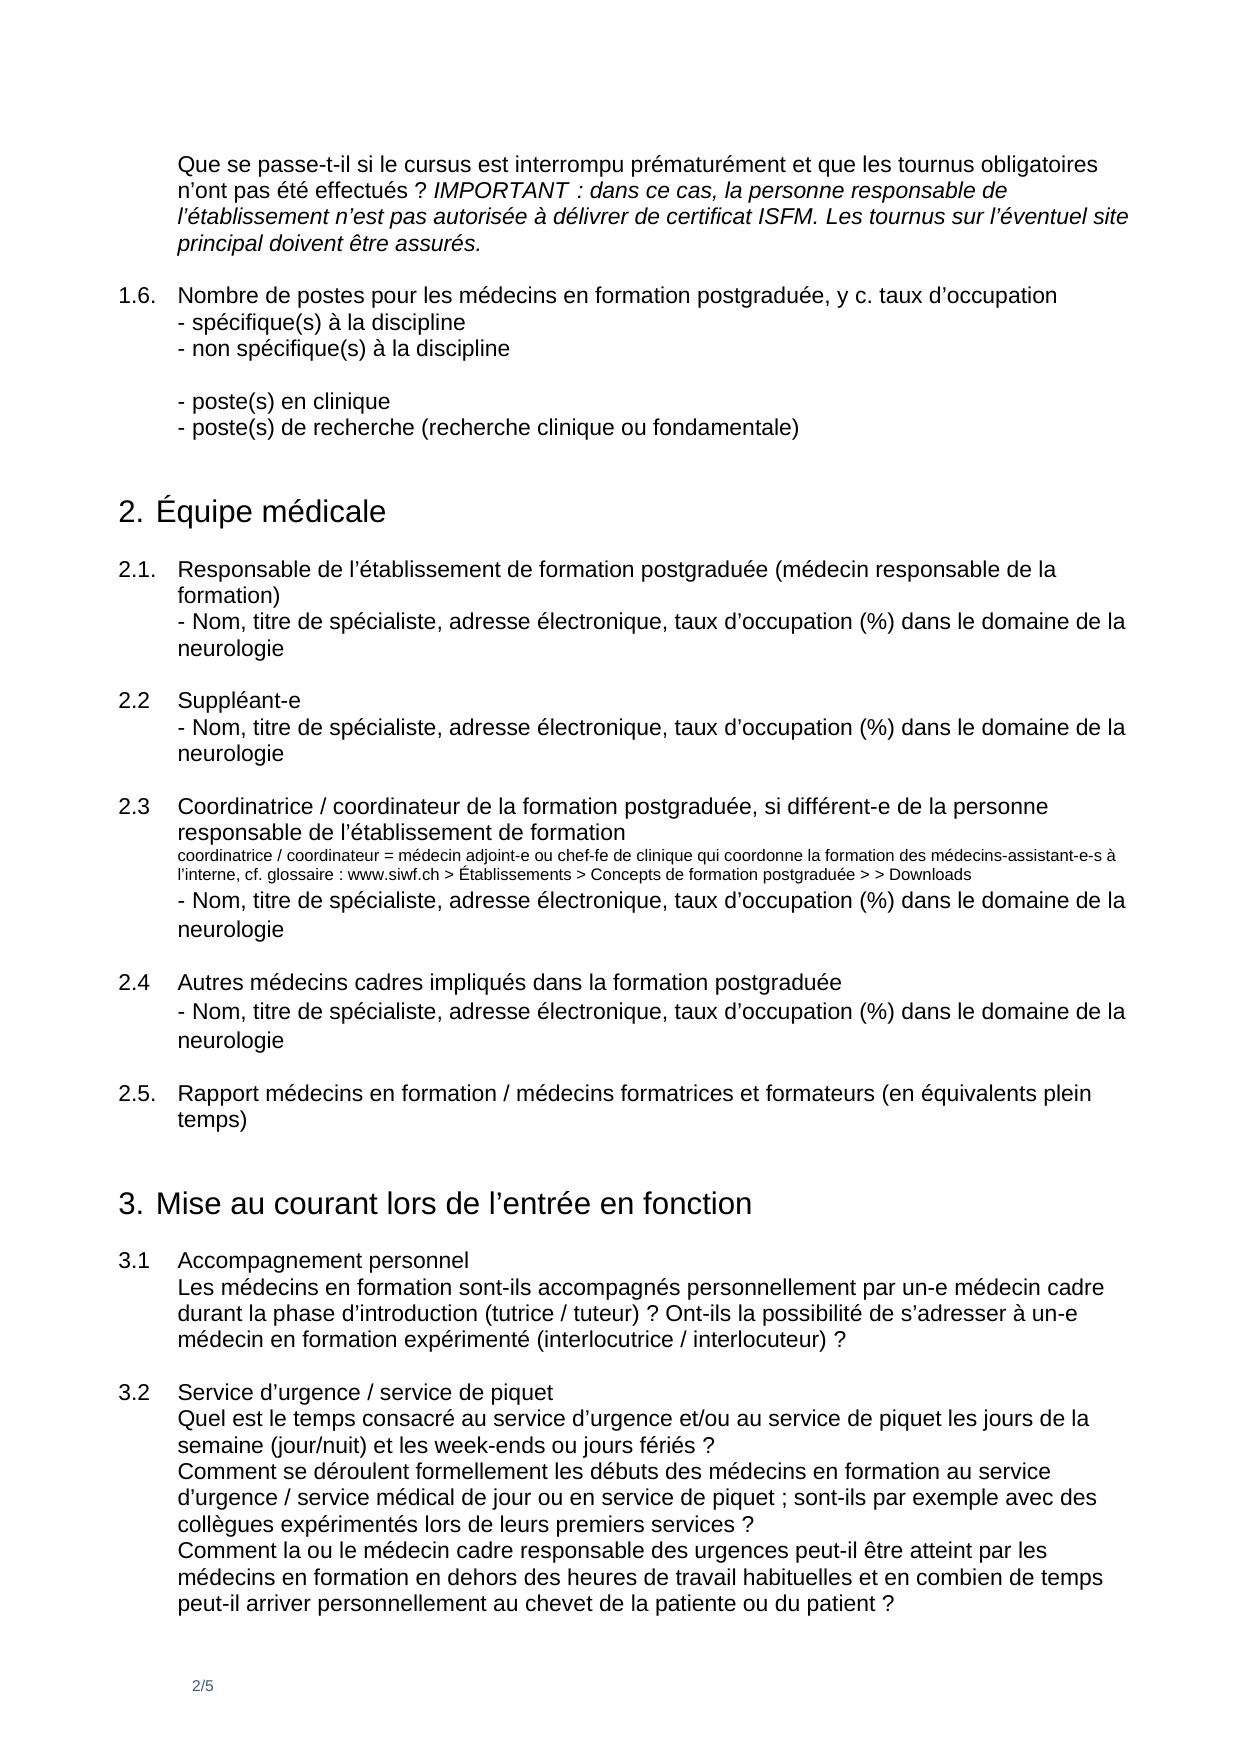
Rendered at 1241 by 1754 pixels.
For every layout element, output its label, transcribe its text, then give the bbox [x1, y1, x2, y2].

text 3.2 Service d’urgence / service de piquet Quel est le temps consacré au service d’urgence et/ou au service de piquet les jours de la semaine (jour/nuit) et les week-ends ou jours fériés ? [118, 1379, 1152, 1458]
text 3.1 Accompagnement personnel [118, 1247, 1152, 1273]
text - Nom, titre de spécialiste, adresse électronique, taux d’occupation (%) dans le domaine de la neurologie [118, 608, 1152, 661]
text Que se passe-t-il si le cursus est interrompu prématurément et que les tournus obligatoires n’ont pas été effectués ? IMPORTANT : dans ce cas, la personne responsable de l’établissement n’est pas autorisée à délivrer de certificat ISFM. Les tournus sur l’éventuel site principal doivent être assurés. [118, 151, 1152, 256]
text Comment se déroulent formellement les débuts des médecins en formation au service d’urgence / service médical de jour ou en service de piquet ; sont-ils par exemple avec des collègues expérimentés lors de leurs premiers services ? [118, 1458, 1152, 1537]
text - Nom, titre de spécialiste, adresse électronique, taux d’occupation (%) dans le domaine de la neurologie [177, 995, 1152, 1053]
text 2.1. Responsable de l’établissement de formation postgraduée (médecin responsable de la formation) [118, 556, 1152, 608]
text - poste(s) en clinique [118, 388, 1152, 414]
list Équipe médicale [118, 493, 1152, 529]
text Comment la ou le médecin cadre responsable des urgences peut-il être atteint par les médecins en formation en dehors des heures de travail habituelles et en combien de temps peut-il arriver personnellement au chevet de la patiente ou du patient ? [118, 1537, 1152, 1616]
text - Nom, titre de spécialiste, adresse électronique, taux d’occupation (%) dans le domaine de la neurologie [118, 714, 1152, 766]
text - Nom, titre de spécialiste, adresse électronique, taux d’occupation (%) dans le domaine de la neurologie [177, 884, 1152, 942]
text 1.6. Nombre de postes pour les médecins en formation postgraduée, y c. taux d’occupation [118, 282, 1152, 309]
text 2.5. Rapport médecins en formation / médecins formatrices et formateurs (en équivalents plein temps) [118, 1079, 1152, 1132]
text Les médecins en formation sont-ils accompagnés personnellement par un-e médecin cadre durant la phase d’introduction (tutrice / tuteur) ? Ont-ils la possibilité de s’adresser à un-e médecin en formation expérimenté (interlocutrice / interlocuteur) ? [118, 1273, 1152, 1353]
text 2.2 Suppléant-e [118, 687, 1152, 714]
text - poste(s) de recherche (recherche clinique ou fondamentale) [118, 414, 1152, 441]
list Autres médecins cadres impliqués dans la formation postgraduée [118, 968, 1152, 995]
text - spécifique(s) à la discipline [118, 309, 1152, 335]
list Mise au courant lors de l’entrée en fonction [118, 1185, 1152, 1221]
text coordinatrice / coordinateur = médecin adjoint-e ou chef-fe de clinique qui coordonne la formation des médecins-assistant-e-s à l’interne, cf. glossaire : www.siwf.ch > Établissements > Concepts de formation postgraduée > > Downloads [118, 845, 1152, 884]
text 2.3 Coordinatrice / coordinateur de la formation postgraduée, si différent-e de la personne responsable de l’établissement de formation [118, 793, 1152, 845]
text - non spécifique(s) à la discipline [118, 335, 1152, 361]
